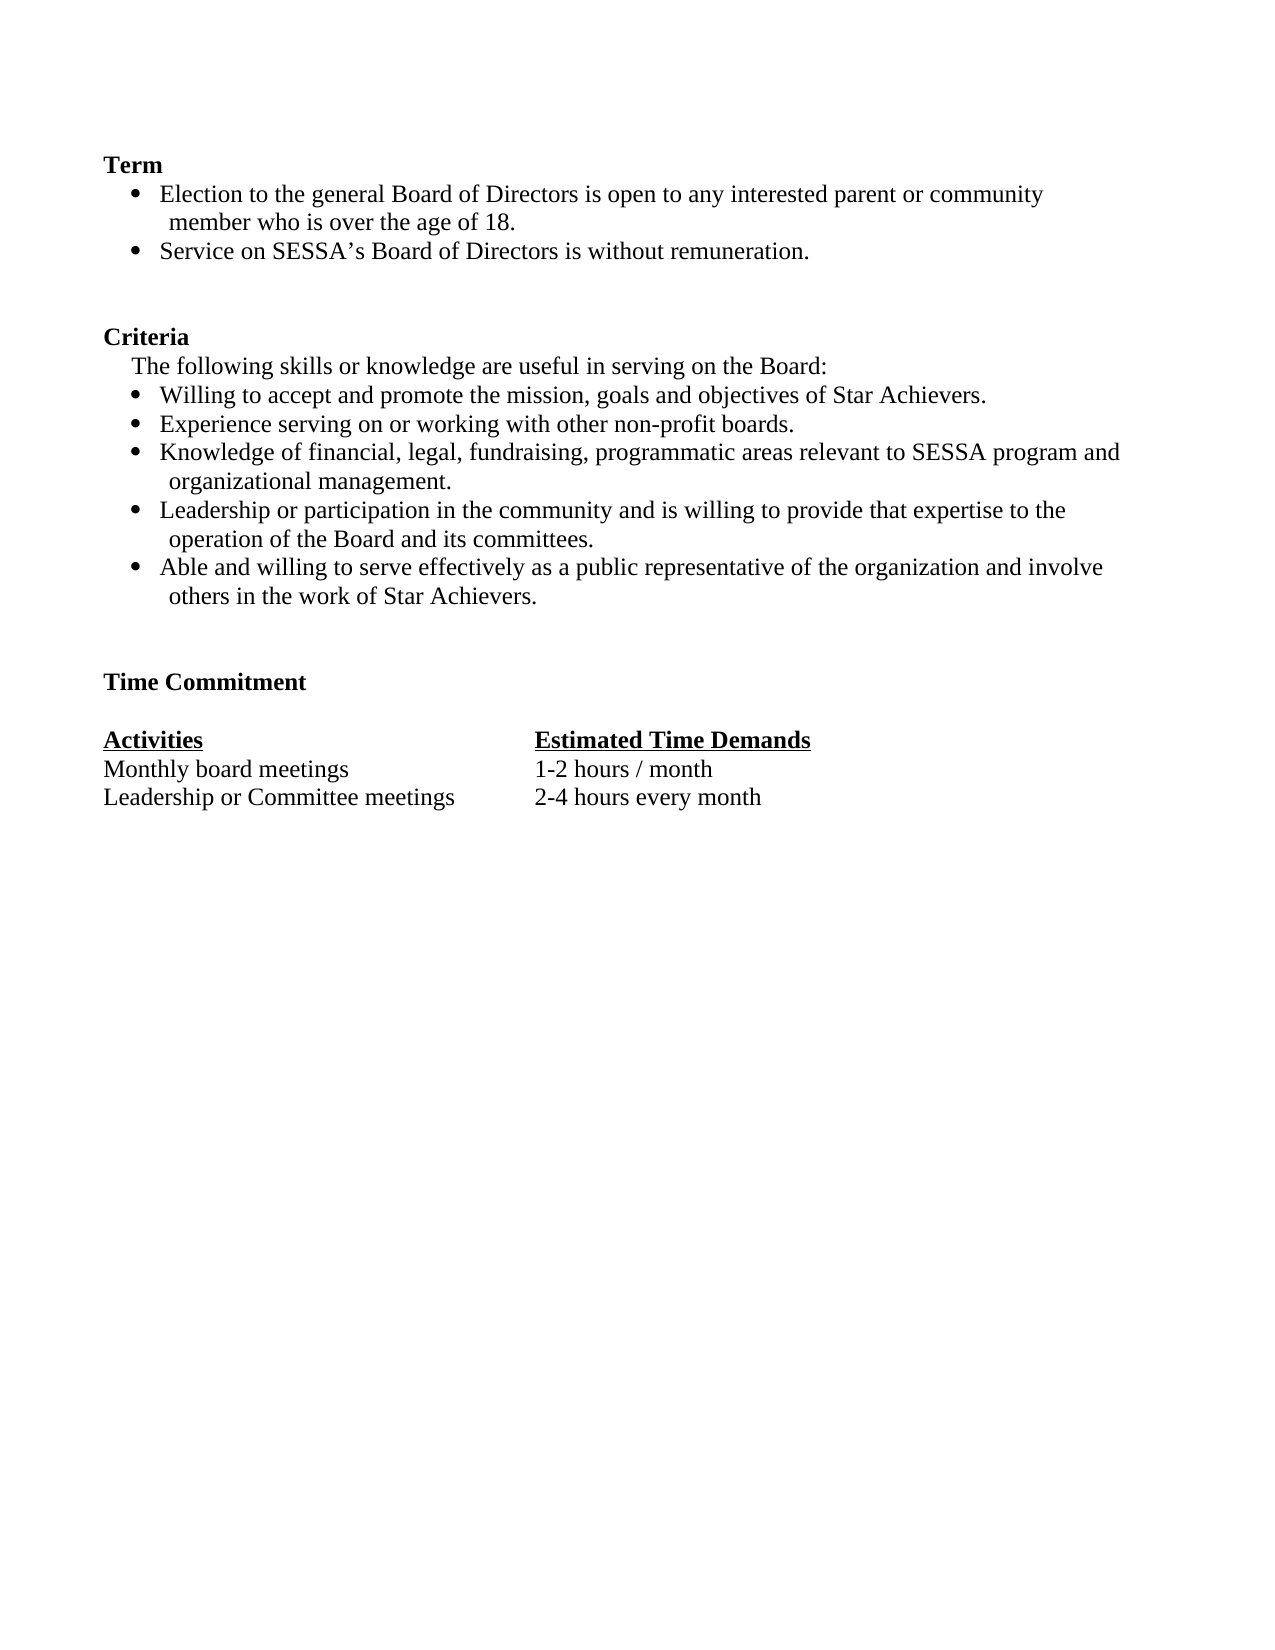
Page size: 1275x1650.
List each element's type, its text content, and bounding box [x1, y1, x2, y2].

text Leadership or Committee meetings 2-4 hours every month [103, 782, 1125, 811]
list Experience serving on or working with other non-profit boards. [131, 409, 1125, 437]
text Time Commitment [103, 667, 1125, 696]
list Knowledge of financial, legal, fundraising, programmatic areas relevant to SESSA program and organizational management. [131, 437, 1125, 495]
list Service on SESSA’s Board of Directors is without remuneration. [131, 236, 1125, 265]
list Election to the general Board of Directors is open to any interested parent or community member who is over the age of 18. [131, 179, 1125, 236]
text Activities Estimated Time Demands [103, 725, 1125, 754]
text Term [103, 150, 1125, 179]
text Criteria [103, 322, 1125, 351]
text The following skills or knowledge are useful in serving on the Board: [131, 351, 1125, 380]
list Leadership or participation in the community and is willing to provide that expertise to the operation of the Board and its committees. [131, 495, 1125, 552]
text Monthly board meetings 1-2 hours / month [103, 754, 1125, 782]
list Willing to accept and promote the mission, goals and objectives of Star Achievers. [131, 380, 1125, 409]
list Able and willing to serve effectively as a public representative of the organization and involve others in the work of Star Achievers. [131, 552, 1125, 610]
